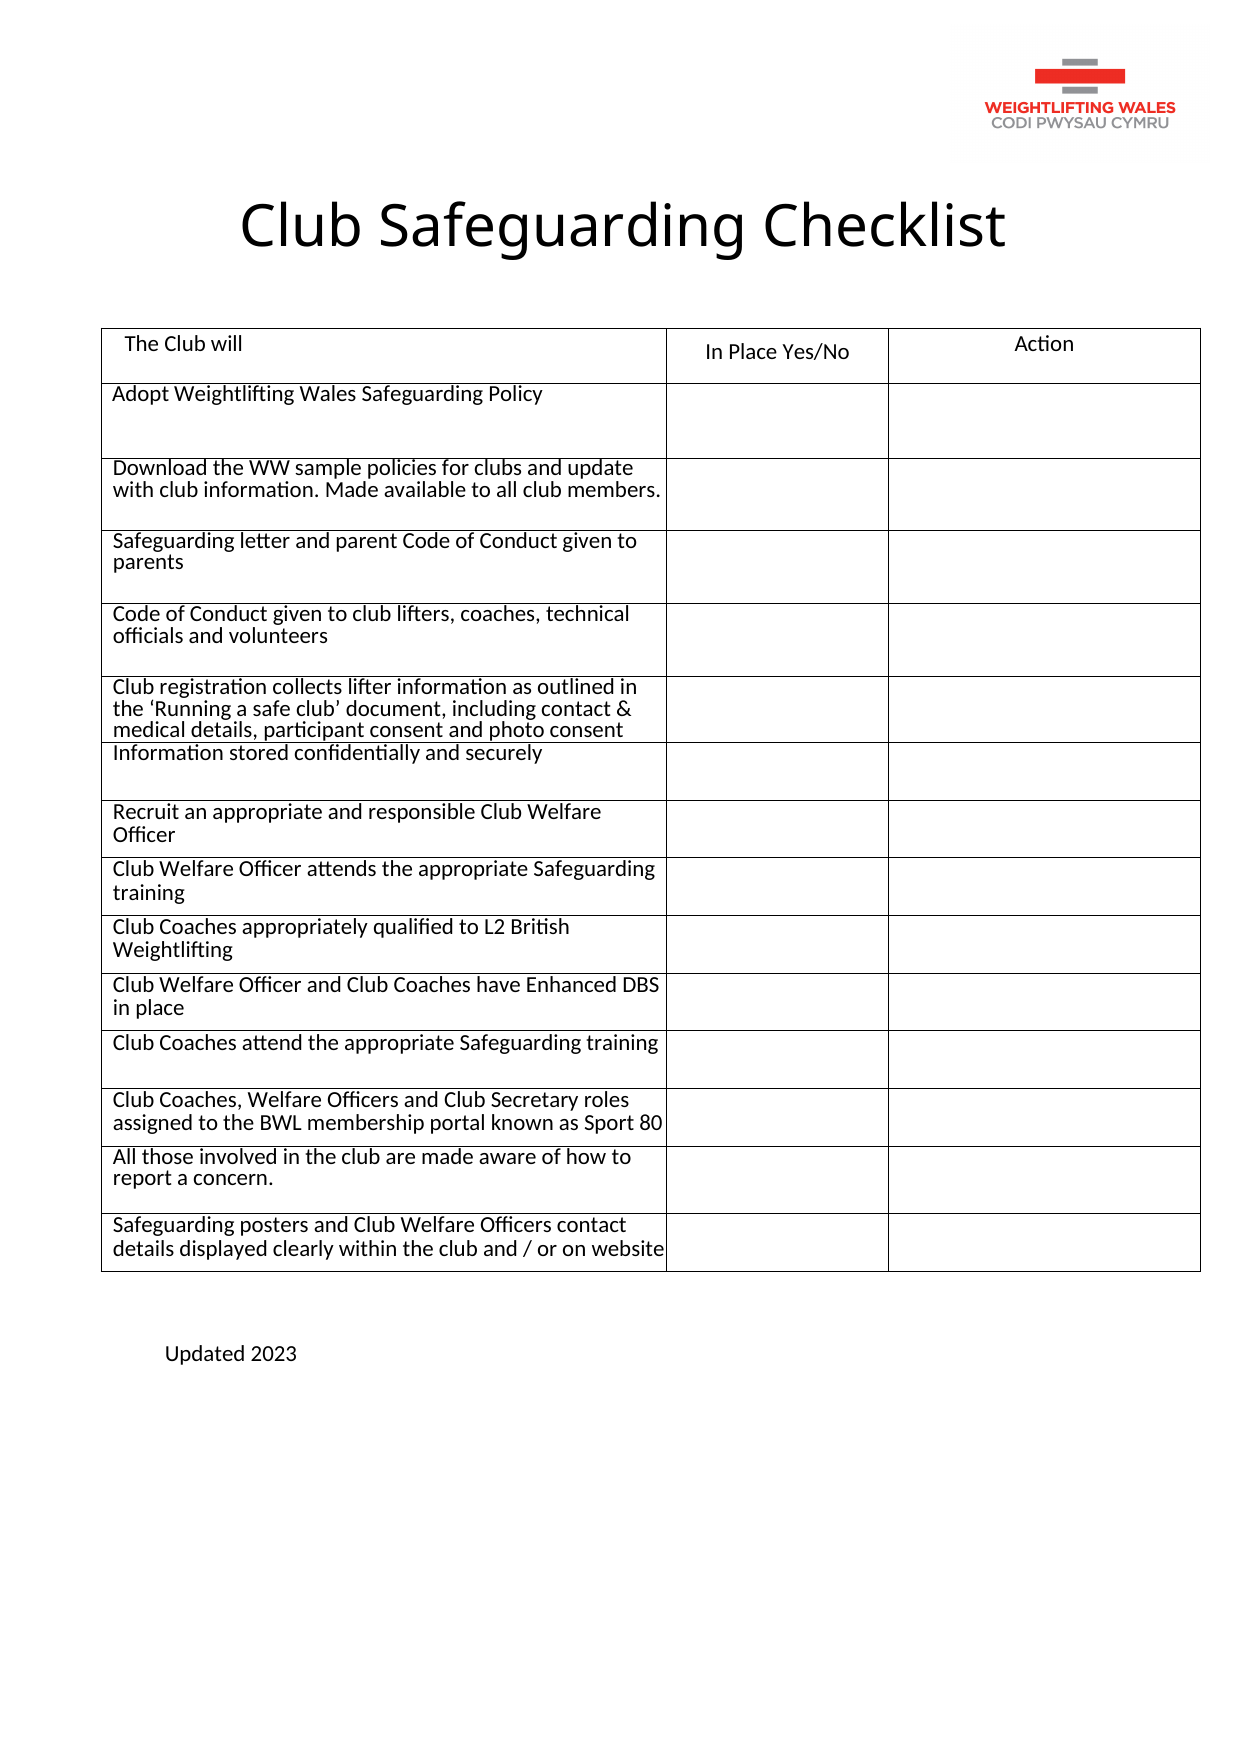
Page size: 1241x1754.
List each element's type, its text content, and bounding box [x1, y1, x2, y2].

table_cell [667, 1147, 888, 1213]
table_cell [667, 1031, 888, 1088]
table_cell [667, 916, 888, 973]
table_cell [667, 1089, 888, 1146]
table_cell [667, 801, 888, 857]
table_cell Club Welfare Officer and Club Coaches have Enhanced DBS in place [102, 974, 666, 1030]
table_header The Club will [102, 329, 666, 383]
table_cell [889, 1147, 1200, 1213]
table_cell [889, 858, 1200, 915]
table_cell [889, 531, 1200, 603]
table_header Action [889, 329, 1200, 383]
text Updated 2023 [164, 1339, 1082, 1367]
table_cell Club Coaches attend the appropriate Safeguarding training [102, 1031, 666, 1088]
table_cell Adopt Weightlifting Wales Safeguarding Policy [102, 384, 666, 457]
table_cell Club Coaches appropriately qualified to L2 British Weightlifting [102, 916, 666, 973]
table_cell Recruit an appropriate and responsible Club Welfare Officer [102, 801, 666, 857]
table_cell Safeguarding posters and Club Welfare Officers contact details displayed clearly within the club and / or on website [102, 1214, 666, 1271]
table_cell [667, 459, 888, 530]
table_cell Information stored confidentially and securely [102, 743, 666, 799]
table_cell Code of Conduct given to club lifters, coaches, technical officials and volunteers [102, 604, 666, 676]
table_cell Safeguarding letter and parent Code of Conduct given to parents [102, 531, 666, 603]
table_cell [889, 1031, 1200, 1088]
table_cell [889, 974, 1200, 1030]
table_cell [667, 858, 888, 915]
table_cell [889, 459, 1200, 530]
text Club Safeguarding Checklist [164, 192, 1082, 260]
table_cell [889, 604, 1200, 676]
table_cell [667, 384, 888, 457]
table_cell [889, 801, 1200, 857]
table_cell All those involved in the club are made aware of how to report a concern. [102, 1147, 666, 1213]
picture [949, 24, 1210, 163]
table_cell Club Welfare Officer attends the appropriate Safeguarding training [102, 858, 666, 915]
table_header In Place Yes/No [667, 329, 888, 383]
table_cell Club Coaches, Welfare Officers and Club Secretary roles assigned to the BWL membership portal known as Sport 80 [102, 1089, 666, 1146]
table_cell [889, 384, 1200, 457]
table_cell [889, 1089, 1200, 1146]
table_cell [667, 531, 888, 603]
table_cell [667, 1214, 888, 1271]
table_cell [667, 974, 888, 1030]
table_cell [667, 677, 888, 742]
table_cell [889, 916, 1200, 973]
table_cell [667, 604, 888, 676]
table_cell Download the WW sample policies for clubs and update with club information. Made available to all club members. [102, 459, 666, 530]
table_cell [889, 677, 1200, 742]
table_cell Club registration collects lifter information as outlined in the ‘Running a safe club’ document, including contact & medical details, participant consent and photo consent [102, 677, 666, 742]
table_cell [667, 743, 888, 799]
table_cell [889, 1214, 1200, 1271]
table_cell [889, 743, 1200, 799]
